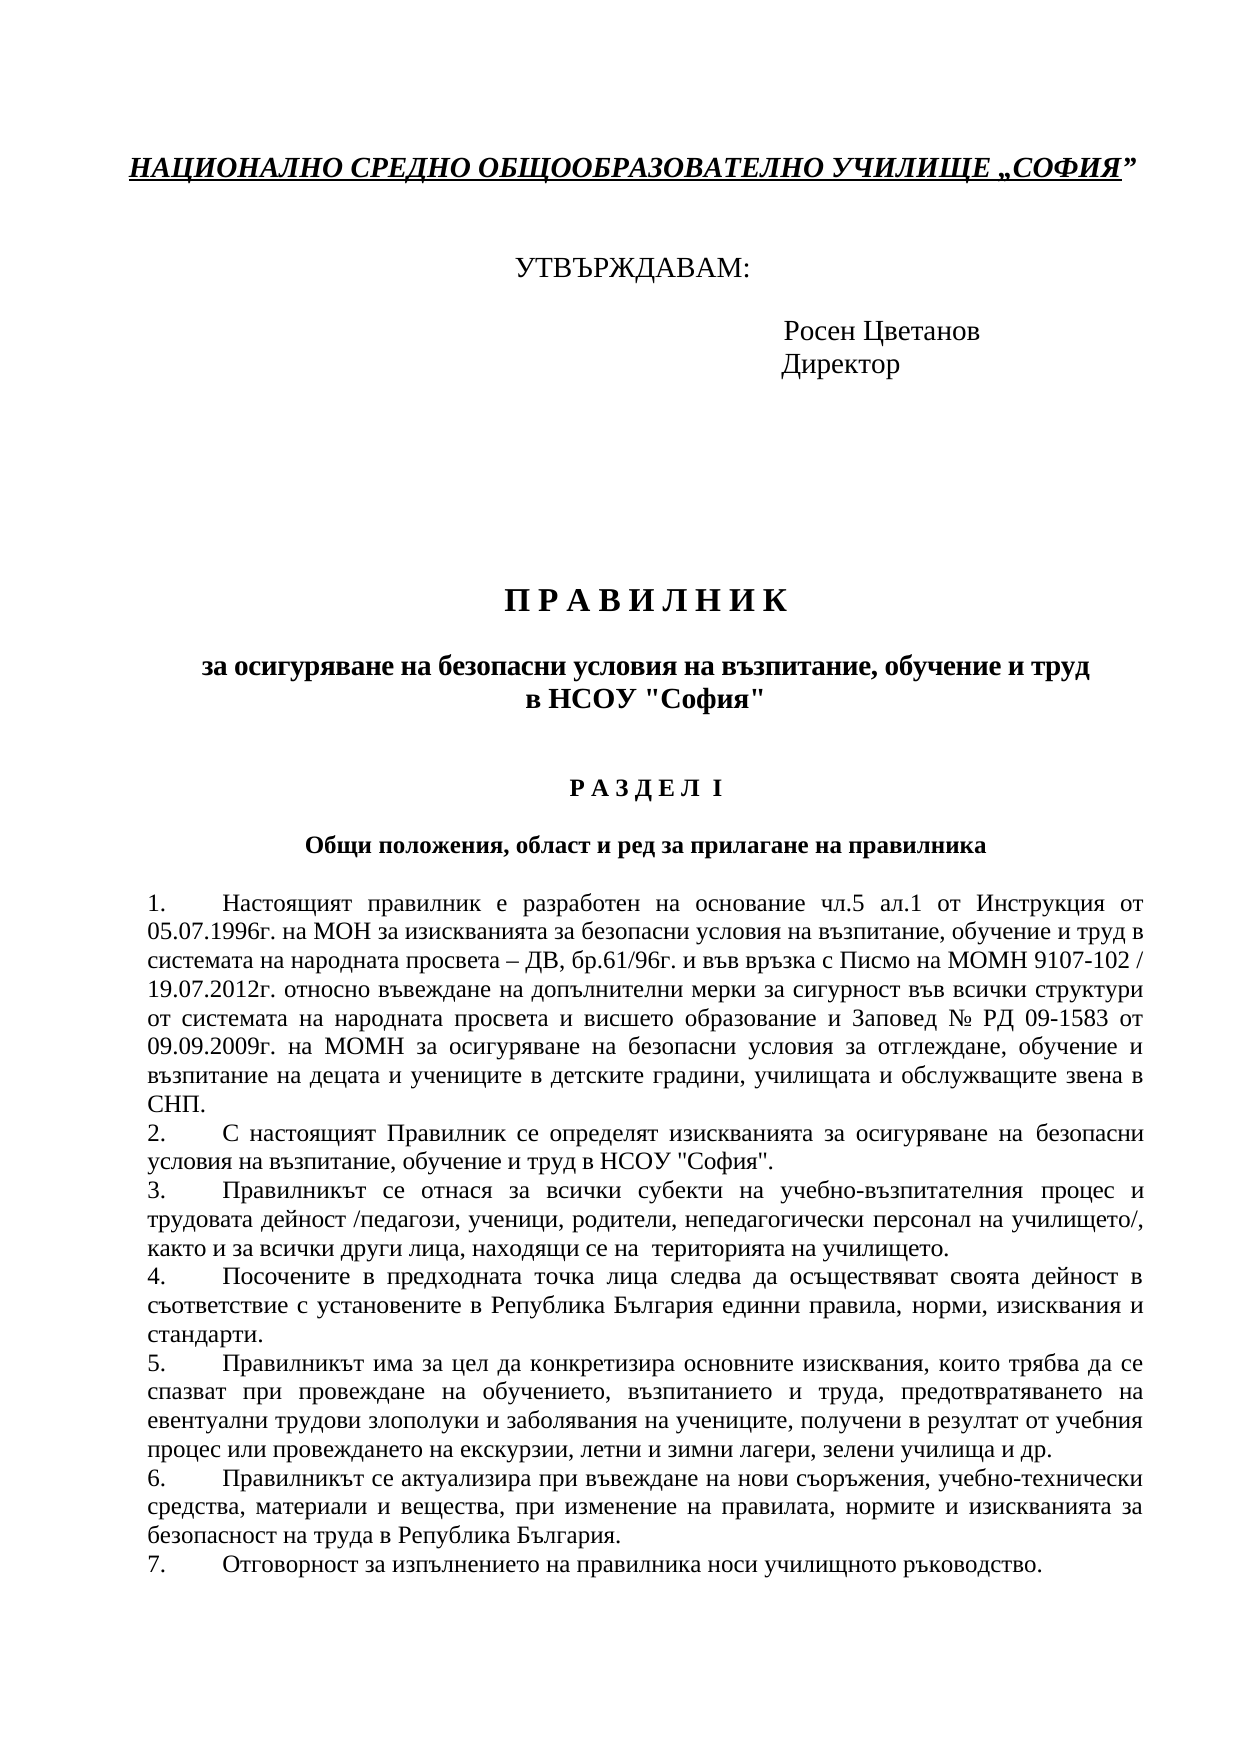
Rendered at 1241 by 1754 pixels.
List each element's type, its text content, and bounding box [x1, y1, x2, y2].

text НАЦИОНАЛНО СРЕДНО ОБЩООБРАЗОВАТЕЛНО УЧИЛИЩЕ „СОФИЯ” [91, 150, 1174, 183]
text Р А З Д Е Л I [147, 773, 1144, 801]
text УТВЪРЖДАВАМ: [91, 251, 1174, 284]
list Правилникът се актуализира при въвеждане на нови съоръжения, учебно-технически средства, материали и вещества, при изменение на правилата, нормите и изискванията за безопасност на труда в Република България. [147, 1463, 1144, 1549]
list Настоящият правилник е разработен на основание чл.5 ал.1 от Инструкция от 05.07.1996г. на МОН за изискванията за безопасни условия на възпитание, обучение и труд в системата на народната просвета – ДВ, бр.61/96г. и във връзка с Писмо на МОМН 9107-102 / 19.07.2012г. относно въвеждане на допълнителни мерки за сигурност във всички структури от системата на народната просвета и висшето образование и Заповед № РД 09-1583 от 09.09.2009г. на МОМН за осигуряване на безопасни условия за отглеждане, обучение и възпитание на децата и учениците в детските градини, училищата и обслужващите звена в СНП. [147, 888, 1144, 1118]
list С настоящият Правилник се определят изискванията за осигуряване на безопасни условия на възпитание, обучение и труд в НСОУ "София". [147, 1118, 1144, 1175]
text в НСОУ "София" [147, 682, 1144, 715]
list Правилникът има за цел да конкретизира основните изисквания, които трябва да се спазват при провеждане на обучението, възпитанието и труда, предотвратяването на евентуални трудови злополуки и заболявания на учениците, получени в резултат от учебния процес или провеждането на екскурзии, летни и зимни лагери, зелени училища и др. [147, 1348, 1144, 1463]
list Посочените в предходната точка лица следва да осъществяват своята дейност в съответствие с установените в Република България единни правила, норми, изисквания и стандарти. [147, 1261, 1144, 1348]
text Директор [91, 346, 1174, 380]
text Общи положения, област и ред за прилагане на правилника [147, 830, 1144, 859]
list Правилникът се отнася за всички субекти на учебно-възпитателния процес и трудовата дейност /педагози, ученици, родители, непедагогически персонал на училището/, както и за всички други лица, находящи се на територията на училището. [147, 1175, 1144, 1261]
text П Р А В И Л Н И К [147, 580, 1144, 618]
list Отговорност за изпълнението на правилника носи училищното ръководство. [147, 1549, 1144, 1578]
text Росен Цветанов [459, 313, 1174, 346]
text за осигуряване на безопасни условия на възпитание, обучение и труд [147, 648, 1144, 682]
